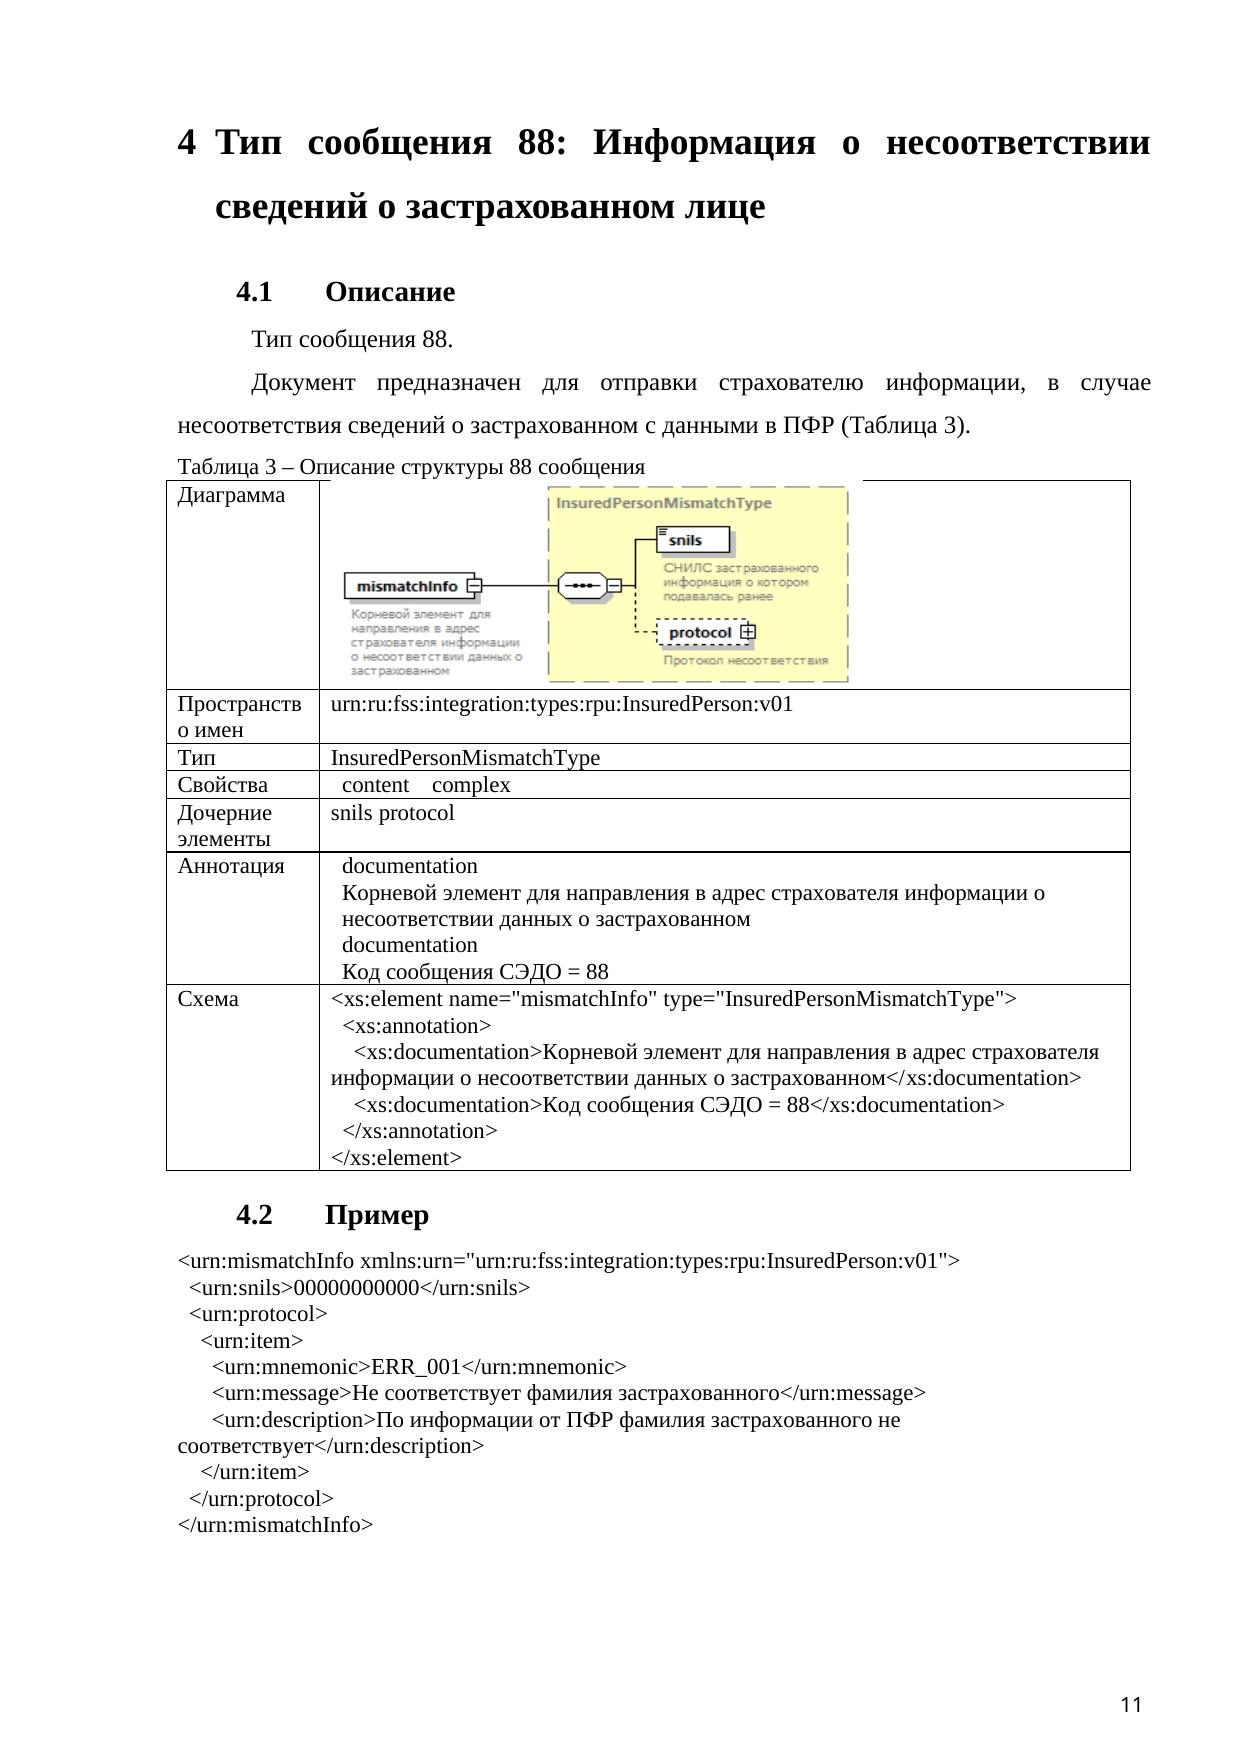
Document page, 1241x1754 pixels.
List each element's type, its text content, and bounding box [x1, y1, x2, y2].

text Тип сообщения 88. [177, 324, 1152, 353]
table_cell <xs:element name="mismatchInfo" type="InsuredPersonMismatchType"> <xs:annotation> <xs:documentation>Корневой элемент для направления в адрес страхователя информации о несоответствии данных о застрахованном</xs:documentation> <xs:documentation>Код сообщения СЭДО = 88</xs:documentation> </xs:annotation> </xs:element> [320, 985, 1130, 1170]
picture [330, 480, 863, 689]
table_cell snils protocol [320, 799, 1130, 851]
table_cell Схема [167, 985, 319, 1170]
text Документ предназначен для отправки страхователю информации, в случае несоответствия сведений о застрахованном с данными в ПФР (Таблица 3). [177, 367, 1152, 439]
table_cell Дочерние элементы [167, 799, 319, 851]
subtitle Пример [236, 1197, 1152, 1231]
text <urn:message>Не соответствует фамилия застрахованного</urn:message> [177, 1379, 1152, 1406]
table_cell Свойства [167, 771, 319, 798]
text Таблица 3 – Описание структуры 88 сообщения [177, 453, 1152, 480]
table_cell urn:ru:fss:integration:types:rpu:InsuredPerson:v01 [320, 690, 1130, 743]
text <urn:snils>00000000000</urn:snils> [177, 1274, 1152, 1300]
text </urn:item> [177, 1458, 1152, 1485]
table_cell Пространство имен [167, 690, 319, 743]
text <urn:protocol> [177, 1300, 1152, 1327]
table_header [320, 481, 330, 689]
table_cell Тип [167, 744, 319, 770]
text <urn:mismatchInfo xmlns:urn="urn:ru:fss:integration:types:rpu:InsuredPerson:v01"> [177, 1248, 1152, 1274]
text <urn:description>По информации от ПФР фамилия застрахованного не соответствует</urn:description> [177, 1406, 1152, 1458]
text </urn:mismatchInfo> [177, 1511, 1152, 1537]
text <urn:item> [177, 1327, 1152, 1353]
table_cell [320, 771, 1130, 798]
text <urn:mnemonic>ERR_001</urn:mnemonic> [177, 1353, 1152, 1379]
table_cell InsuredPersonMismatchType [320, 744, 1130, 770]
list Тип сообщения 88: Информация о несоответствии сведений о застрахованном лице [177, 119, 1152, 227]
table_cell Аннотация [167, 853, 319, 984]
table_header [863, 481, 1130, 689]
table_cell [320, 853, 1130, 984]
table_header Диаграмма [167, 481, 319, 689]
text </urn:protocol> [177, 1485, 1152, 1511]
subtitle Описание [236, 274, 1152, 307]
